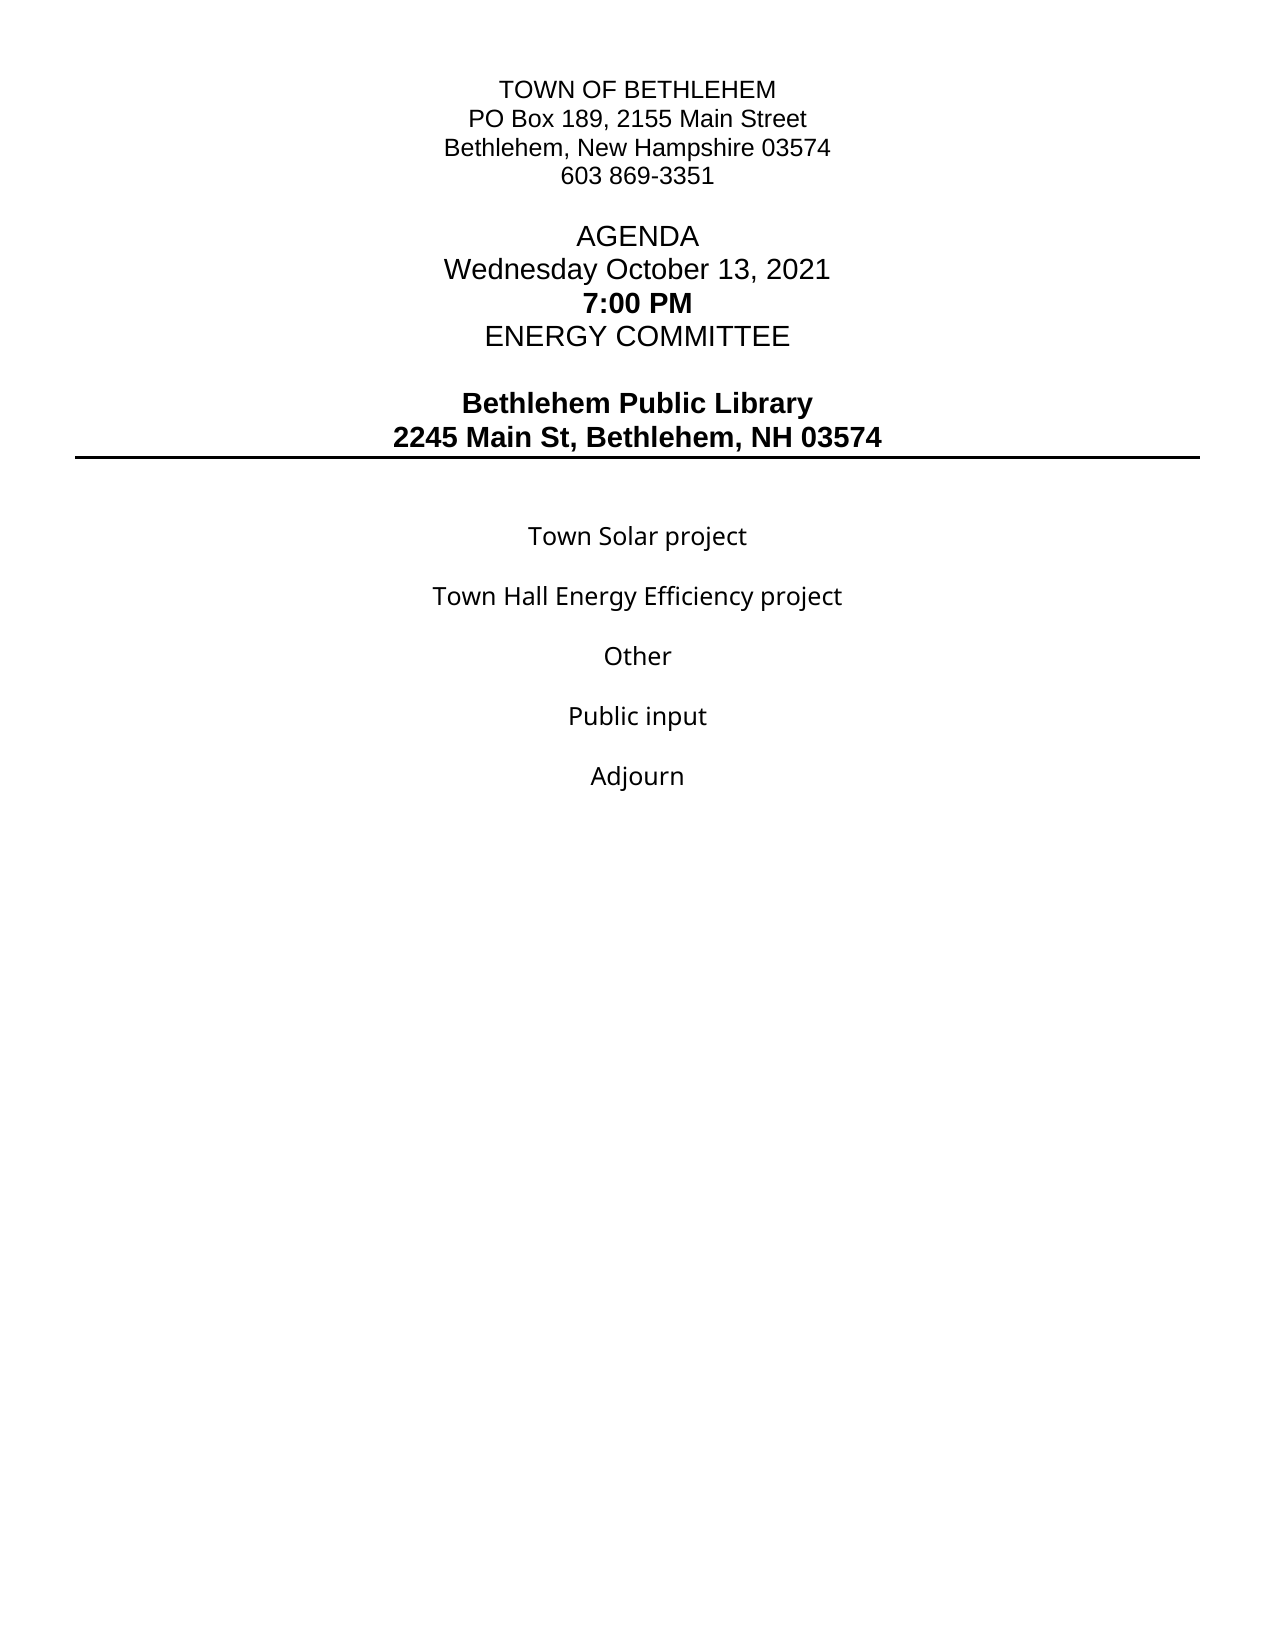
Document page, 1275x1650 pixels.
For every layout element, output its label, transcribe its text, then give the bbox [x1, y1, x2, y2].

text Bethlehem, New Hampshire 03574 [75, 132, 1200, 161]
text TOWN OF BETHLEHEM [75, 75, 1200, 104]
text Wednesday October 13, 2021 [75, 252, 1200, 286]
text Public input [75, 699, 1200, 733]
text 7:00 PM [75, 286, 1200, 319]
text ENERGY COMMITTEE [75, 319, 1200, 353]
text PO Box 189, 2155 Main Street [75, 104, 1200, 132]
text Other [75, 639, 1200, 673]
text AGENDA [75, 219, 1200, 252]
text 603 869-3351 [75, 161, 1200, 190]
text Town Hall Energy Efficiency project [75, 579, 1200, 613]
text Town Solar project [75, 519, 1200, 553]
text Adjourn [75, 759, 1200, 793]
text 2245 Main St, Bethlehem, NH 03574 [75, 420, 1200, 456]
text Bethlehem Public Library [75, 386, 1200, 420]
